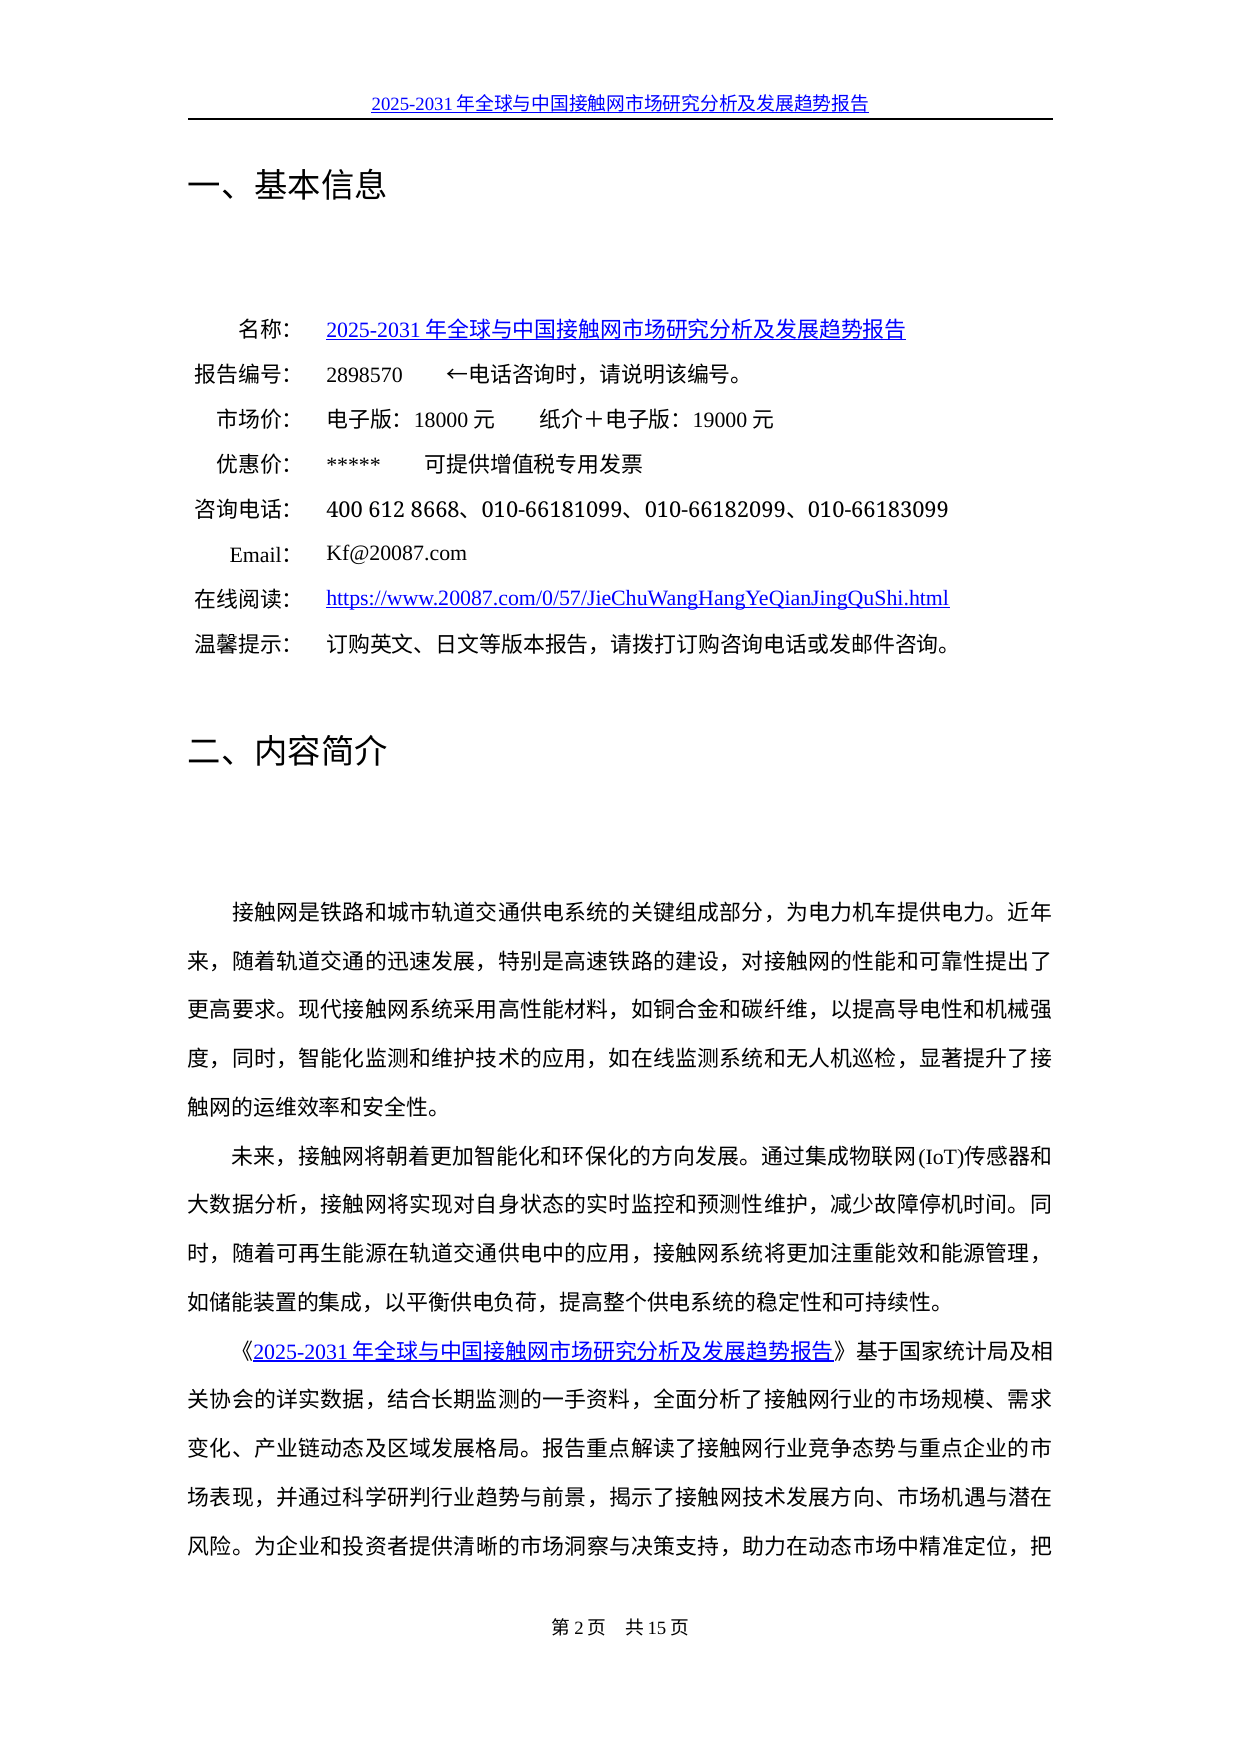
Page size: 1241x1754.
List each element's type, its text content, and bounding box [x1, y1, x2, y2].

title 一、基本信息 [187, 150, 1053, 215]
table_cell 市场价： [167, 402, 315, 447]
table_cell 优惠价： [167, 447, 315, 492]
table_cell ***** 可提供增值税专用发票 [315, 447, 1073, 492]
table_cell 400 612 8668、010-66181099、010-66182099、010-66183099 [315, 492, 1073, 537]
table_cell 报告编号： [167, 357, 315, 402]
table_cell Kf@20087.com [315, 537, 1073, 582]
table_cell 电子版：18000 元 纸介＋电子版：19000 元 [315, 402, 1073, 447]
table_header 2025-2031年全球与中国接触网市场研究分析及发展趋势报告 [315, 312, 1073, 357]
table_cell 温馨提示： [167, 627, 315, 672]
table_cell 2898570 ←电话咨询时，请说明该编号。 [315, 357, 1073, 402]
table_cell 咨询电话： [167, 492, 315, 537]
title 二、内容简介 [187, 717, 1053, 782]
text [187, 894, 1053, 1561]
table_cell 在线阅读： [167, 582, 315, 627]
table_cell 订购英文、日文等版本报告，请拨打订购咨询电话或发邮件咨询。 [315, 627, 1073, 672]
table_cell Email： [167, 537, 315, 582]
table_header 名称： [167, 312, 315, 357]
table_cell [315, 582, 1073, 627]
